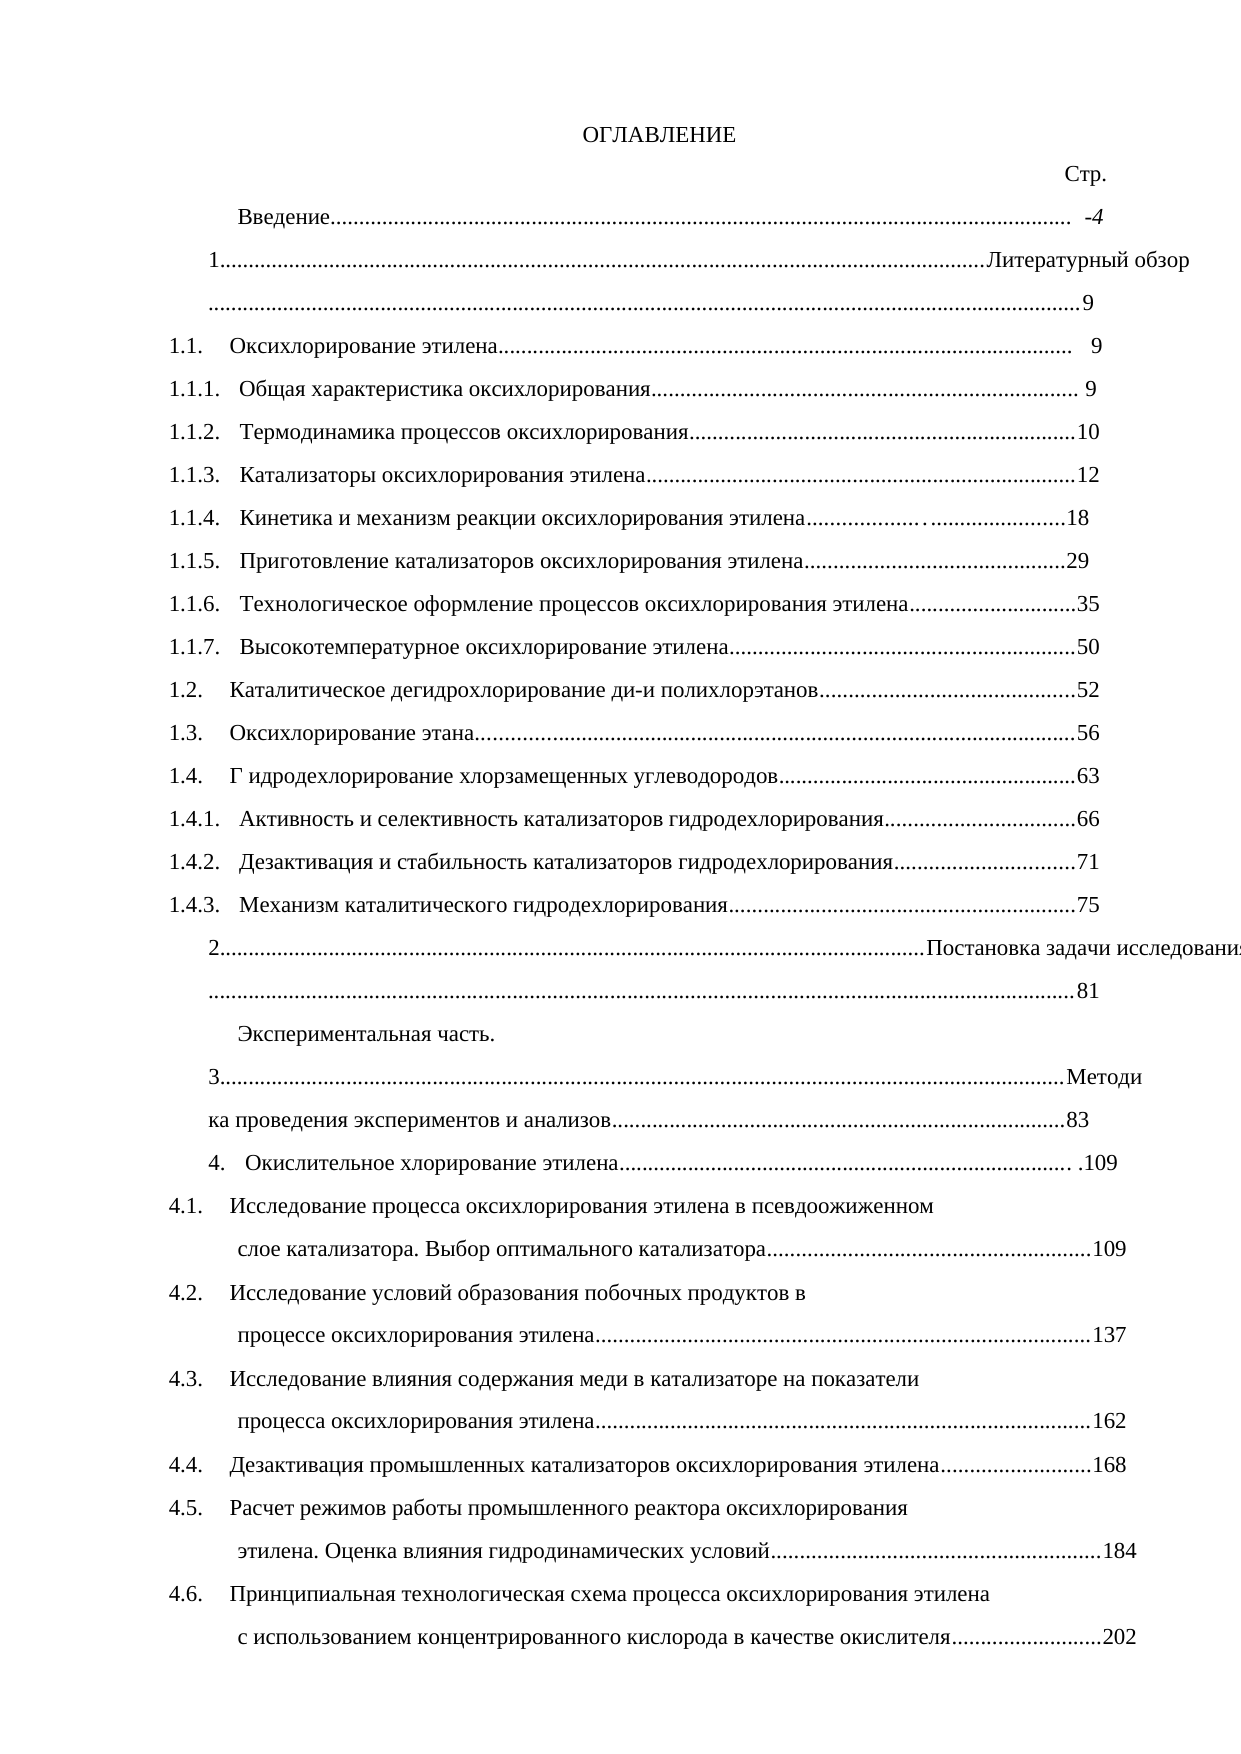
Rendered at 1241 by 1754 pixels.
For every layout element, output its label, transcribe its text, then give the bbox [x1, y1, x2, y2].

list Оксихлорирование этана 56 [168, 706, 1146, 749]
list Катализаторы оксихлорирования этилена 12 [168, 448, 1146, 491]
list Термодинамика процессов оксихлорирования 10 [168, 405, 1146, 448]
list Постановка задачи исследования 81 [208, 921, 1146, 1007]
text этилена. Оценка влияния гидродинамических условий 184 [237, 1524, 1146, 1567]
list Принципиальная технологическая схема процесса оксихлорирования этилена [168, 1567, 1146, 1610]
list Дезактивация промышленных катализаторов оксихлорирования этилена 168 [168, 1438, 1146, 1481]
text слое катализатора. Выбор оптимального катализатора 109 [237, 1222, 1146, 1266]
list Исследование условий образования побочных продуктов в [168, 1266, 1146, 1308]
list Каталитическое дегидрохлорирование ди-и полихлорэтанов 52 [168, 663, 1146, 706]
list Кинетика и механизм реакции оксихлорирования этилена 18 [168, 491, 1146, 534]
list Расчет режимов работы промышленного реактора оксихлорирования [168, 1481, 1146, 1524]
list Общая характеристика оксихлорирования 9 [168, 362, 1146, 405]
text Экспериментальная часть. [237, 1007, 1146, 1050]
list Дезактивация и стабильность катализаторов гидродехлорирования 71 [168, 835, 1146, 878]
text процесса оксихлорирования этилена 162 [237, 1394, 1146, 1438]
list Механизм каталитического гидродехлорирования 75 [168, 878, 1146, 921]
list Г идродехлорирование хлорзамещенных углеводородов 63 [168, 749, 1146, 792]
text Стр. [1064, 147, 1146, 190]
list Исследование влияния содержания меди в катализаторе на показатели [168, 1352, 1146, 1394]
text с использованием концентрированного кислорода в качестве окислителя 202 [237, 1610, 1146, 1653]
list Оксихлорирование этилена 9 [168, 319, 1146, 362]
text процессе оксихлорирования этилена 137 [237, 1308, 1146, 1352]
text ОГЛАВЛЕНИЕ [173, 124, 1146, 147]
list Окислительное хлорирование этилена . .109 [208, 1136, 1146, 1179]
list Высокотемпературное оксихлорирование этилена 50 [168, 620, 1146, 663]
list Литературный обзор 9 [208, 233, 1146, 319]
text Введение -4 [237, 190, 1146, 233]
list Методика проведения экспериментов и анализов 83 [208, 1050, 1146, 1136]
list Активность и селективность катализаторов гидродехлорирования 66 [168, 792, 1146, 835]
list Технологическое оформление процессов оксихлорирования этилена 35 [168, 577, 1146, 620]
list Исследование процесса оксихлорирования этилена в псевдоожиженном [168, 1179, 1146, 1222]
list Приготовление катализаторов оксихлорирования этилена 29 [168, 534, 1146, 577]
